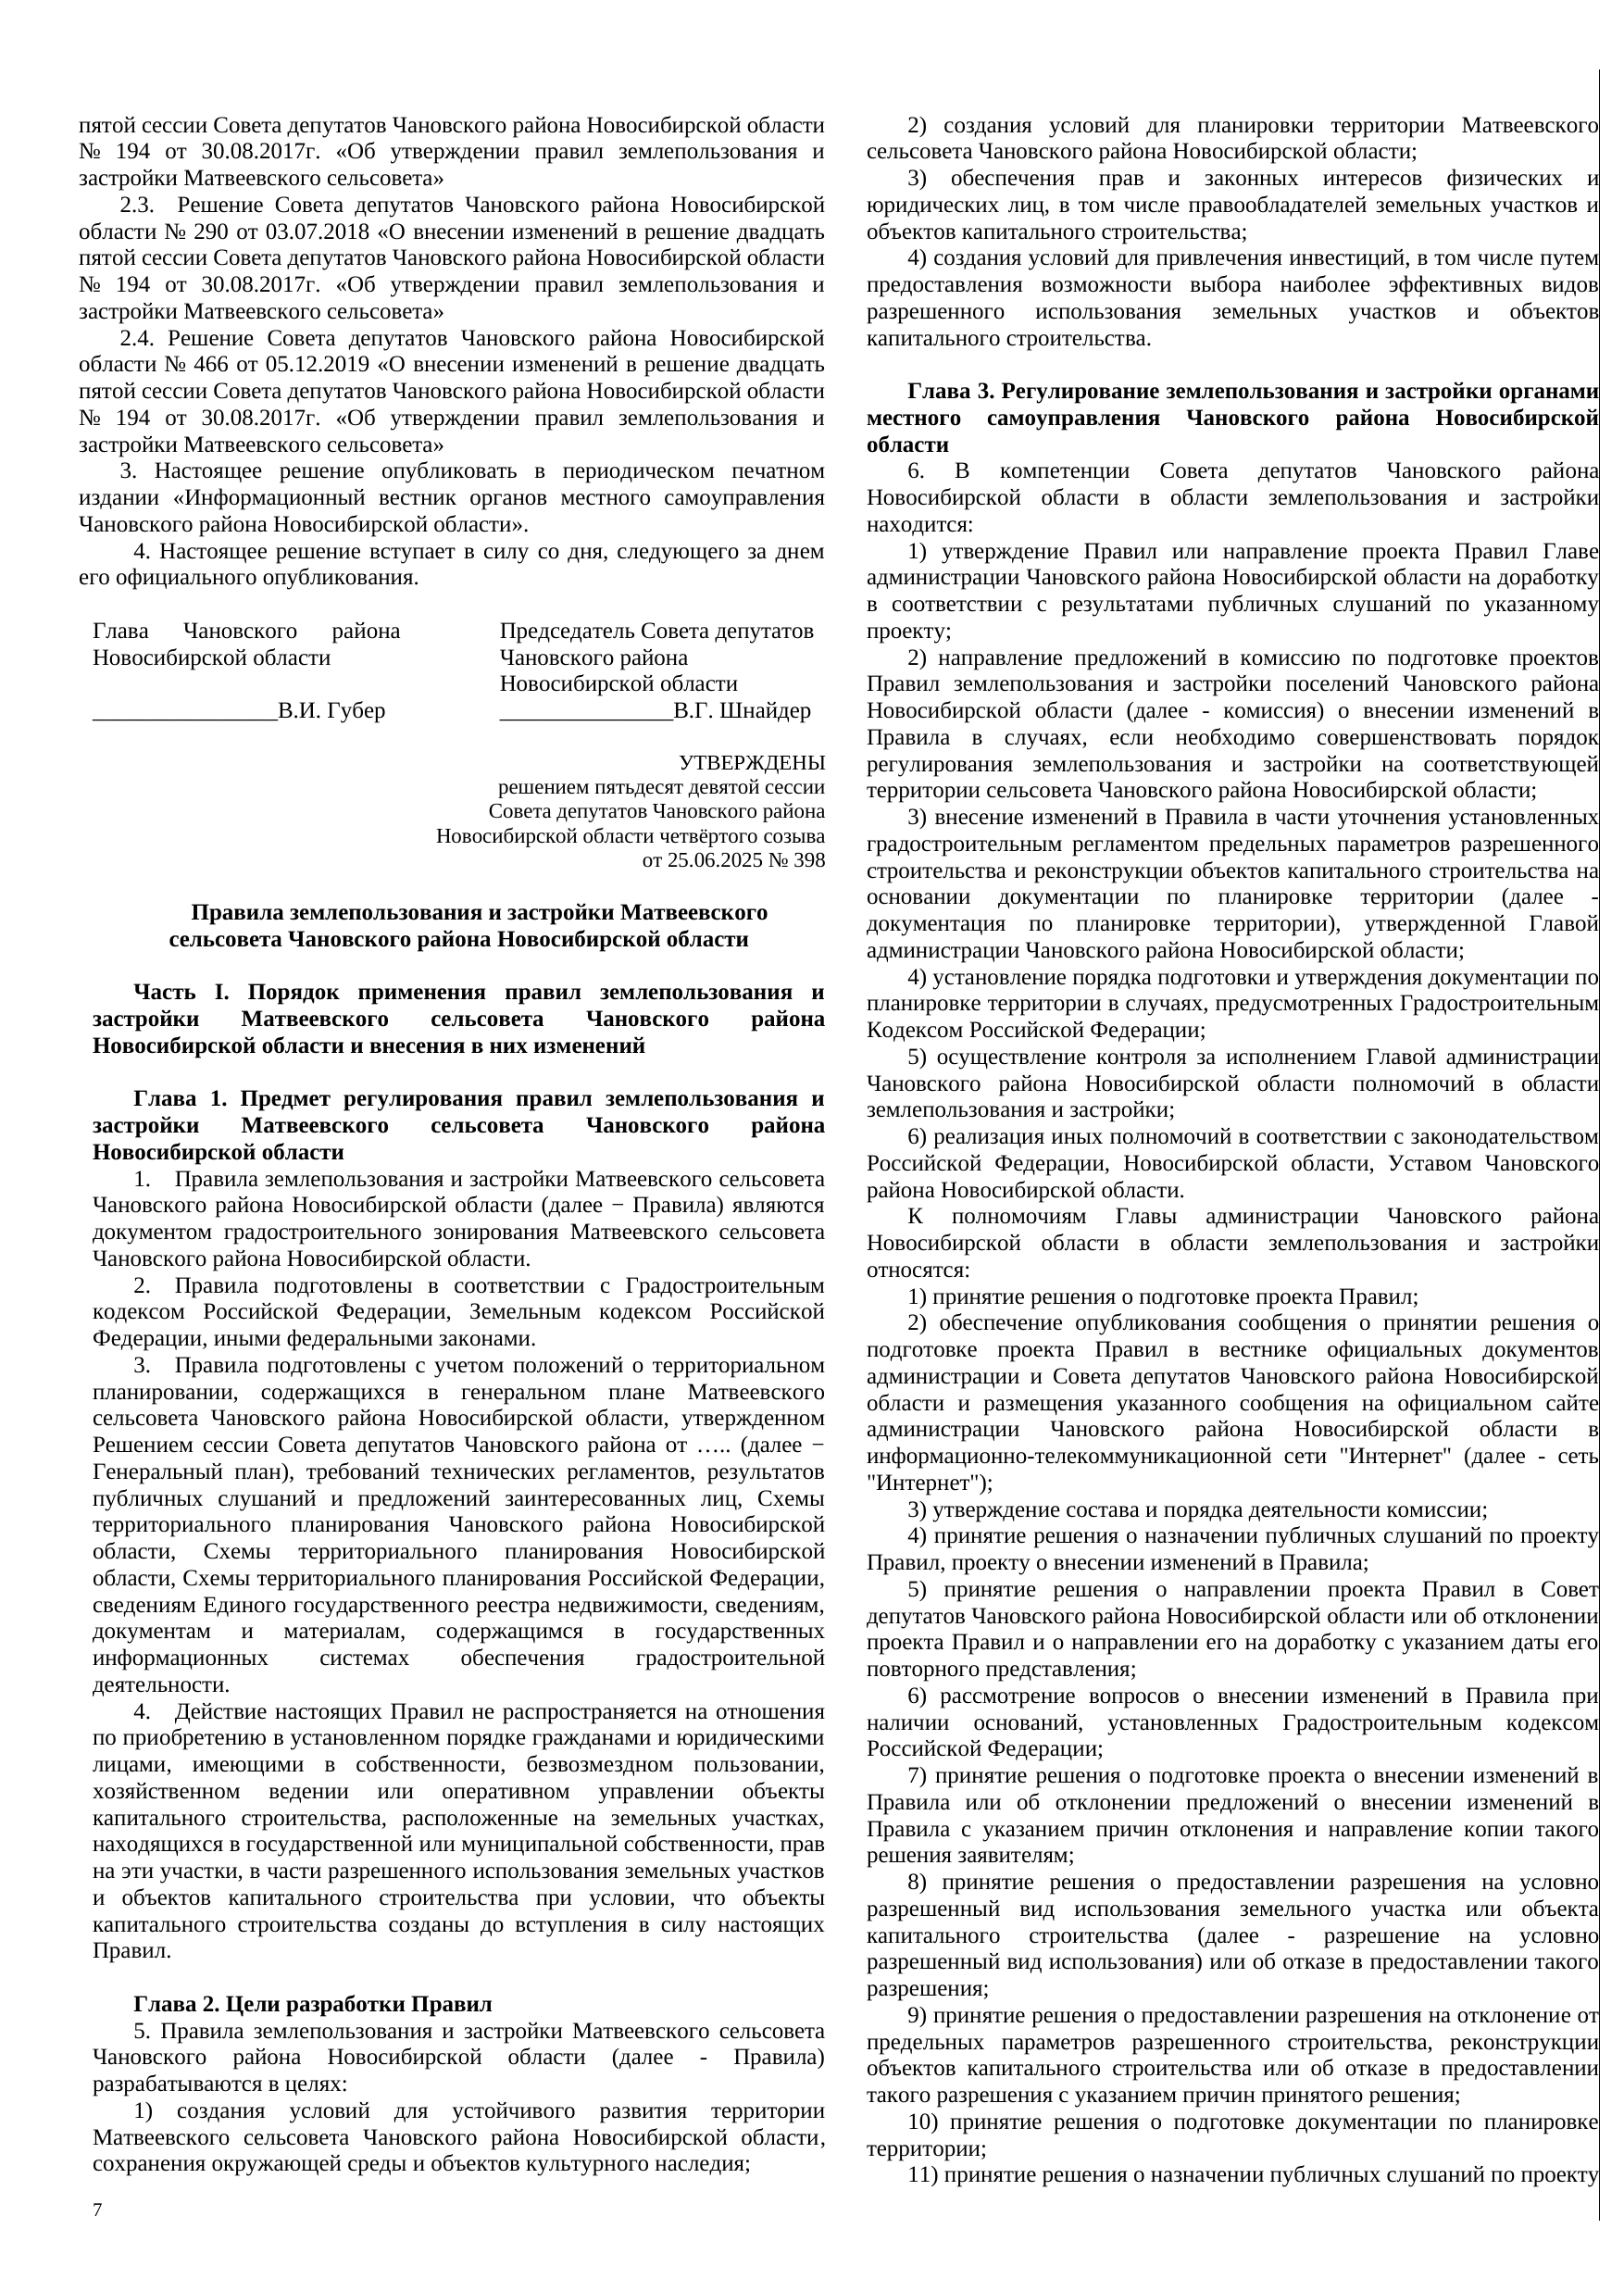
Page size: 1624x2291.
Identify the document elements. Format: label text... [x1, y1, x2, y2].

text 1) утверждение Правил или направление проекта Правил Главе администрации Чановского района Новосибирской области на доработку в соответствии с результатами публичных слушаний по указанному проекту; [867, 537, 1599, 644]
text 3. Настоящее решение опубликовать в периодическом печатном издании «Информационный вестник органов местного самоуправления Чановского района Новосибирской области». [79, 457, 826, 537]
text 6. В компетенции Совета депутатов Чановского района Новосибирской области в области землепользования и застройки находится: [867, 457, 1599, 537]
text К полномочиям Главы администрации Чановского района Новосибирской области в области землепользования и застройки относятся: [867, 1202, 1599, 1283]
text Часть I. Порядок применения правил землепользования и застройки Матвеевского сельсовета Чановского района Новосибирской области и внесения в них изменений [93, 978, 826, 1058]
text 10) принятие решения о подготовке документации по планировке территории; [867, 2108, 1599, 2160]
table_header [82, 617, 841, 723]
text 5. Правила землепользования и застройки Матвеевского сельсовета Чановского района Новосибирской области (далее - Правила) разрабатываются в целях: [93, 2017, 826, 2097]
text 5) принятие решения о направлении проекта Правил в Совет депутатов Чановского района Новосибирской области или об отклонении проекта Правил и о направлении его на доработку с указанием даты его повторного представления; [867, 1575, 1599, 1682]
text 2.3. Решение Совета депутатов Чановского района Новосибирской области № 290 от 03.07.2018 «О внесении изменений в решение двадцать пятой сессии Совета депутатов Чановского района Новосибирской области № 194 от 30.08.2017г. «Об утверждении правил землепользования и застройки Матвеевского сельсовета» [79, 191, 826, 324]
text УТВЕРЖДЕНЫ [93, 750, 826, 774]
text 8) принятие решения о предоставлении разрешения на условно разрешенный вид использования земельного участка или объекта капитального строительства (далее - разрешение на условно разрешенный вид использования) или об отказе в предоставлении такого разрешения; [867, 1868, 1599, 2001]
text 2.4. Решение Совета депутатов Чановского района Новосибирской области № 466 от 05.12.2019 «О внесении изменений в решение двадцать пятой сессии Совета депутатов Чановского района Новосибирской области № 194 от 30.08.2017г. «Об утверждении правил землепользования и застройки Матвеевского сельсовета» [79, 324, 826, 457]
text 1) создания условий для устойчивого развития территории Матвеевского сельсовета Чановского района Новосибирской области, сохранения окружающей среды и объектов культурного наследия; [93, 2097, 826, 2176]
subtitle от 25.06.2025 № 398 [93, 847, 826, 871]
text 4) установление порядка подготовки и утверждения документации по планировке территории в случаях, предусмотренных Градостроительным Кодексом Российской Федерации; [867, 963, 1599, 1043]
text 3. Правила подготовлены с учетом положений о территориальном планировании, содержащихся в генеральном плане Матвеевского сельсовета Чановского района Новосибирской области, утвержденном Решением сессии Совета депутатов Чановского района от ….. (далее − Генеральный план), требований технических регламентов, результатов публичных слушаний и предложений заинтересованных лиц, Схемы территориального планирования Чановского района Новосибирской области, Схемы территориального планирования Новосибирской области, Схемы территориального планирования Российской Федерации, сведениям Единого государственного реестра недвижимости, сведениям, документам и материалам, содержащимся в государственных информационных системах обеспечения градостроительной деятельности. [93, 1351, 826, 1697]
text 2) направление предложений в комиссию по подготовке проектов Правил землепользования и застройки поселений Чановского района Новосибирской области (далее - комиссия) о внесении изменений в Правила в случаях, если необходимо совершенствовать порядок регулирования землепользования и застройки на соответствующей территории сельсовета Чановского района Новосибирской области; [867, 644, 1599, 803]
text 4. Действие настоящих Правил не распространяется на отношения по приобретению в установленном порядке гражданами и юридическими лицами, имеющими в собственности, безвозмездном пользовании, хозяйственном ведении или оперативном управлении объекты капитального строительства, расположенные на земельных участках, находящихся в государственной или муниципальной собственности, прав на эти участки, в части разрешенного использования земельных участков и объектов капитального строительства при условии, что объекты капитального строительства созданы до вступления в силу настоящих Правил. [93, 1697, 826, 1963]
text 4) принятие решения о назначении публичных слушаний по проекту Правил, проекту о внесении изменений в Правила; [867, 1521, 1599, 1575]
text 2) создания условий для планировки территории Матвеевского сельсовета Чановского района Новосибирской области; [867, 111, 1599, 164]
text Глава 2. Цели разработки Правил [93, 1990, 826, 2017]
text Глава 1. Предмет регулирования правил землепользования и застройки Матвеевского сельсовета Чановского района Новосибирской области [93, 1084, 826, 1165]
text решением пятьдесят девятой сессии [93, 774, 826, 798]
text Правила землепользования и застройки Матвеевского сельсовета Чановского района Новосибирской области [93, 898, 826, 952]
text 4. Настоящее решение вступает в силу со дня, следующего за днем его официального опубликования. [79, 537, 826, 590]
text Новосибирской области четвёртого созыва [93, 823, 826, 847]
text 6) реализация иных полномочий в соответствии с законодательством Российской Федерации, Новосибирской области, Уставом Чановского района Новосибирской области. [867, 1122, 1599, 1202]
text 1) принятие решения о подготовке проекта Правил; [867, 1283, 1599, 1308]
text 1. Правила землепользования и застройки Матвеевского сельсовета Чановского района Новосибирской области (далее − Правила) являются документом градостроительного зонирования Матвеевского сельсовета Чановского района Новосибирской области. [93, 1165, 826, 1271]
text Совета депутатов Чановского района [93, 798, 826, 823]
text 3) внесение изменений в Правила в части уточнения установленных градостроительным регламентом предельных параметров разрешенного строительства и реконструкции объектов капитального строительства на основании документации по планировке территории (далее - документация по планировке территории), утвержденной Главой администрации Чановского района Новосибирской области; [867, 803, 1599, 963]
text 2. Правила подготовлены в соответствии с Градостроительным кодексом Российской Федерации, Земельным кодексом Российской Федерации, иными федеральными законами. [93, 1271, 826, 1351]
text 3) утверждение состава и порядка деятельности комиссии; [867, 1496, 1599, 1521]
text 9) принятие решения о предоставлении разрешения на отклонение от предельных параметров разрешенного строительства, реконструкции объектов капитального строительства или об отказе в предоставлении такого разрешения с указанием причин принятого решения; [867, 2001, 1599, 2108]
text 5) осуществление контроля за исполнением Главой администрации Чановского района Новосибирской области полномочий в области землепользования и застройки; [867, 1043, 1599, 1122]
text 3) обеспечения прав и законных интересов физических и юридических лиц, в том числе правообладателей земельных участков и объектов капитального строительства; [867, 164, 1599, 244]
text Глава 3. Регулирование землепользования и застройки органами местного самоуправления Чановского района Новосибирской области [867, 377, 1599, 457]
text 6) рассмотрение вопросов о внесении изменений в Правила при наличии оснований, установленных Градостроительным кодексом Российской Федерации; [867, 1682, 1599, 1761]
text 7) принятие решения о подготовке проекта о внесении изменений в Правила или об отклонении предложений о внесении изменений в Правила с указанием причин отклонения и направление копии такого решения заявителям; [867, 1761, 1599, 1868]
text 2) обеспечение опубликования сообщения о принятии решения о подготовке проекта Правил в вестнике официальных документов администрации и Совета депутатов Чановского района Новосибирской области и размещения указанного сообщения на официальном сайте администрации Чановского района Новосибирской области в информационно-телекоммуникационной сети "Интернет" (далее - сеть "Интернет"); [867, 1308, 1599, 1496]
text 4) создания условий для привлечения инвестиций, в том числе путем предоставления возможности выбора наиболее эффективных видов разрешенного использования земельных участков и объектов капитального строительства. [867, 244, 1599, 350]
